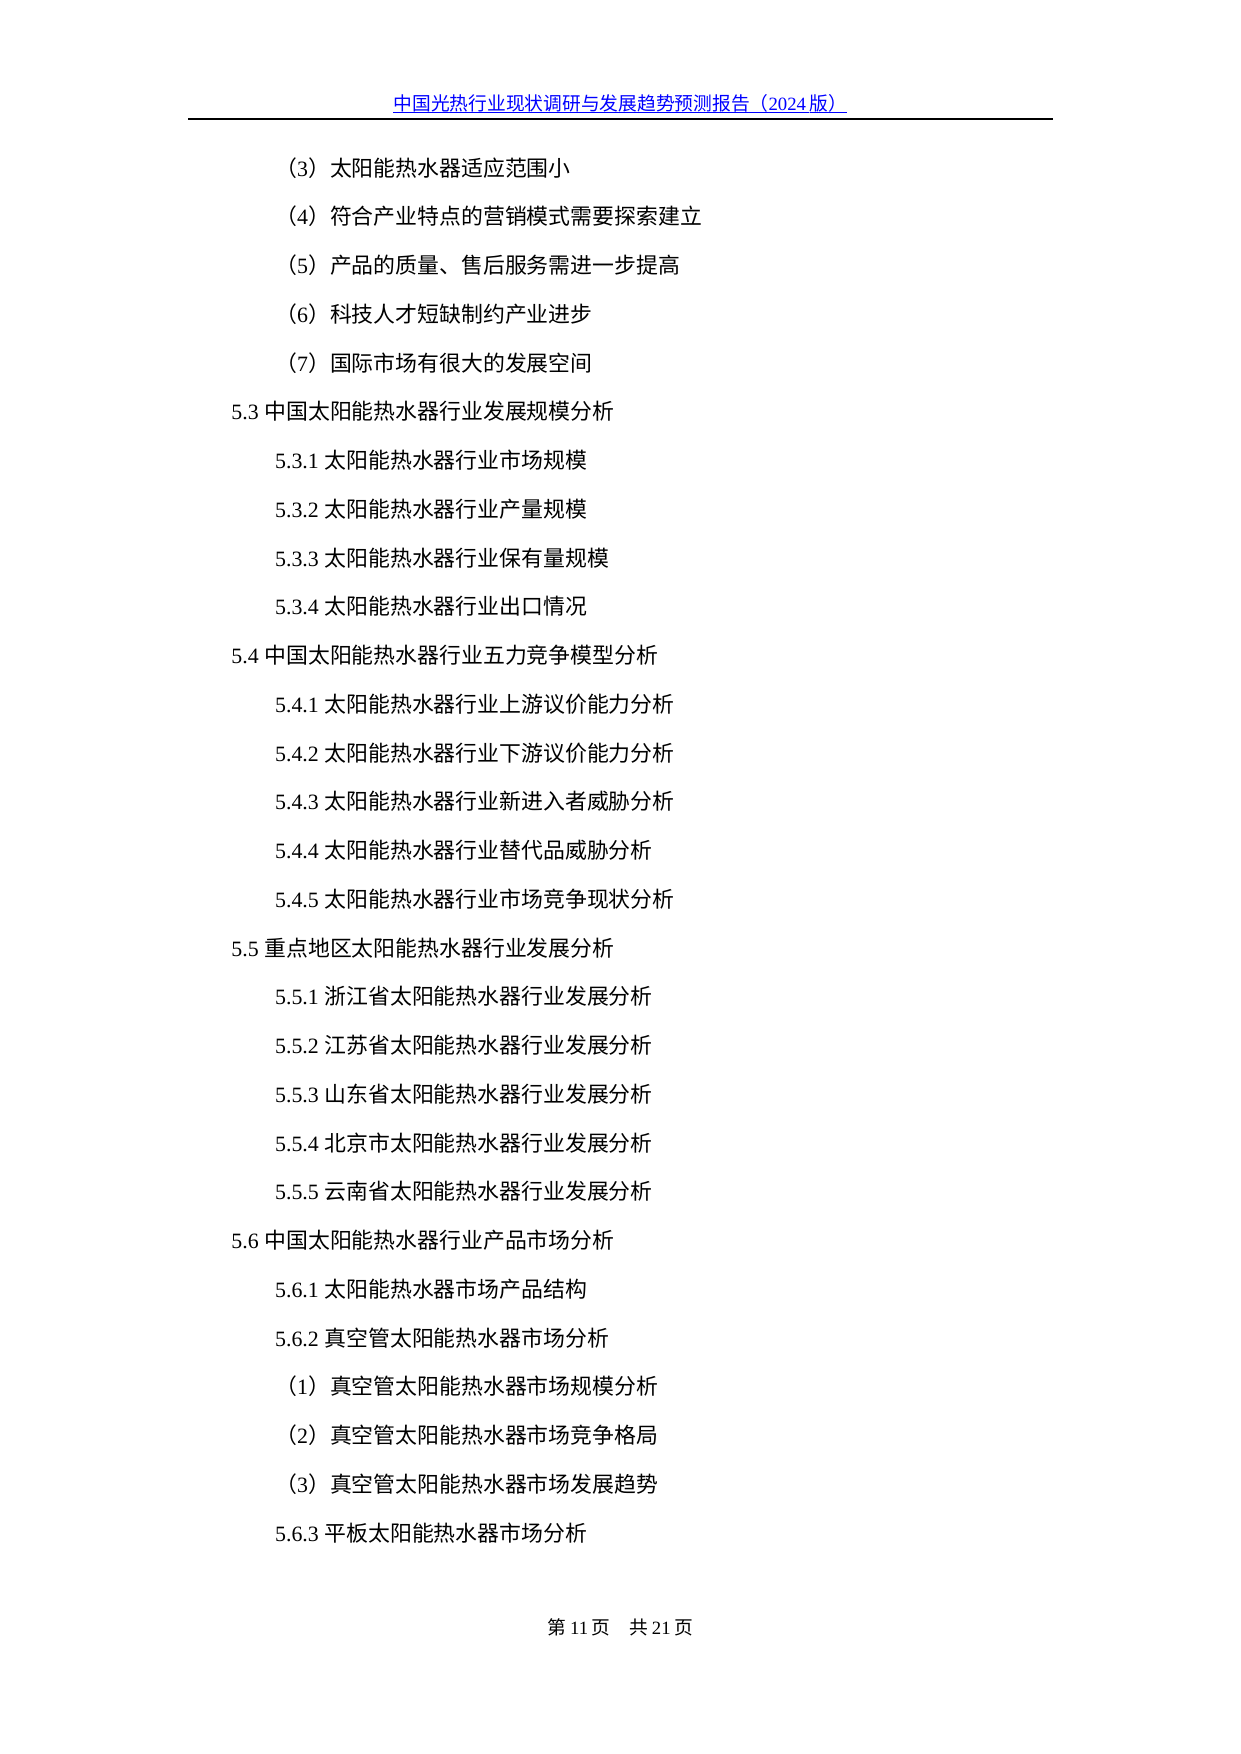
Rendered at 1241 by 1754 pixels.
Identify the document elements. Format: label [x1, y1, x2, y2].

text [187, 150, 1053, 1548]
